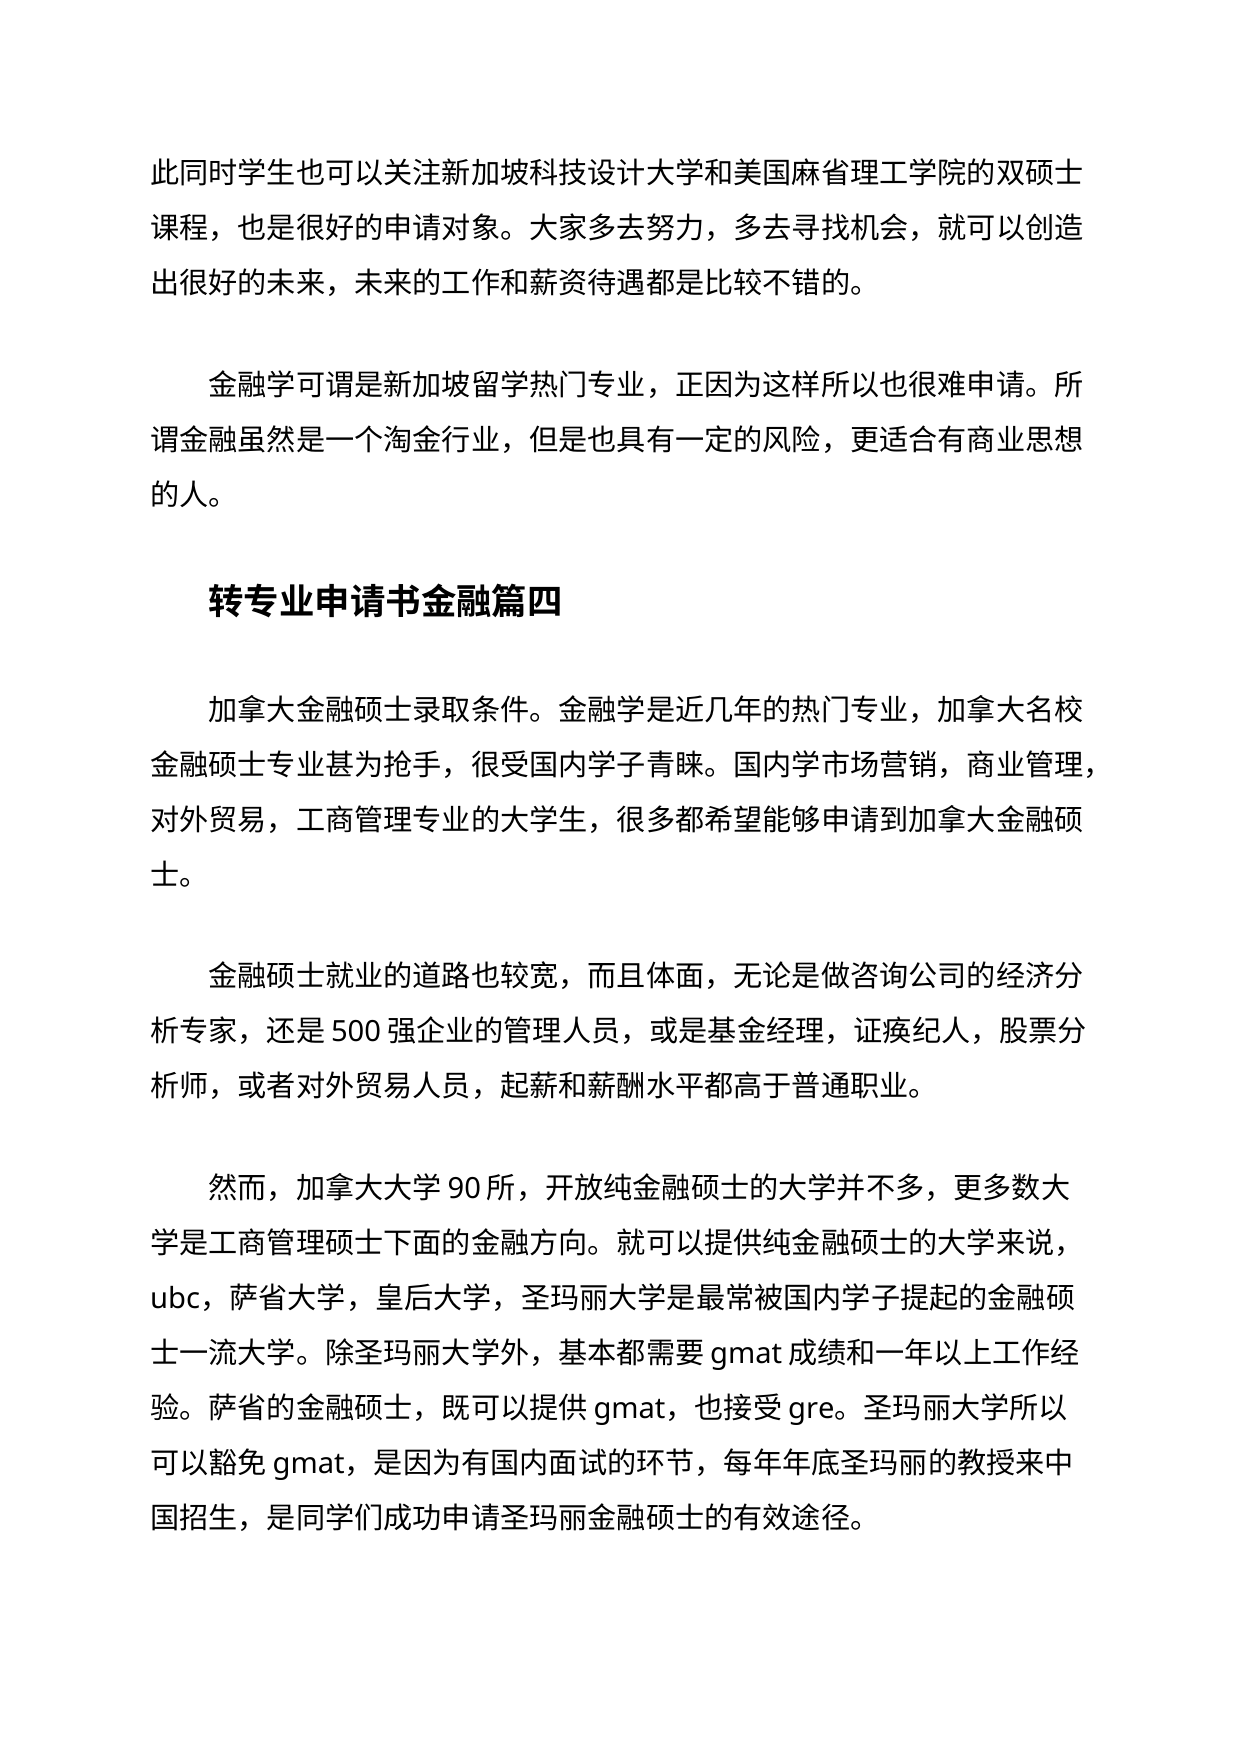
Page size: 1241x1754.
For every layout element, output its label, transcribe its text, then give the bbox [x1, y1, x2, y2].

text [150, 150, 1090, 302]
text 转专业申请书金融篇四 [150, 573, 1090, 624]
text 金融学可谓是新加坡留学热门专业，正因为这样所以也很难申请。所谓金融虽然是一个淘金行业，但是也具有一定的风险，更适合有商业思想的人。 [150, 362, 1090, 514]
text 金融硕士就业的道路也较宽，而且体面，无论是做咨询公司的经济分析专家，还是500强企业的管理人员，或是基金经理，证痪纪人，股票分析师，或者对外贸易人员，起薪和薪酬水平都高于普通职业。 [150, 953, 1090, 1105]
text 然而，加拿大大学90所，开放纯金融硕士的大学并不多，更多数大学是工商管理硕士下面的金融方向。就可以提供纯金融硕士的大学来说，ubc，萨省大学，皇后大学，圣玛丽大学是最常被国内学子提起的金融硕士一流大学。除圣玛丽大学外，基本都需要gmat成绩和一年以上工作经验。萨省的金融硕士，既可以提供gmat，也接受gre。圣玛丽大学所以可以豁免gmat，是因为有国内面试的环节，每年年底圣玛丽的教授来中国招生，是同学们成功申请圣玛丽金融硕士的有效途径。 [150, 1165, 1090, 1537]
text 加拿大金融硕士录取条件。金融学是近几年的热门专业，加拿大名校金融硕士专业甚为抢手，很受国内学子青睐。国内学市场营销，商业管理，对外贸易，工商管理专业的大学生，很多都希望能够申请到加拿大金融硕士。 [150, 687, 1090, 893]
